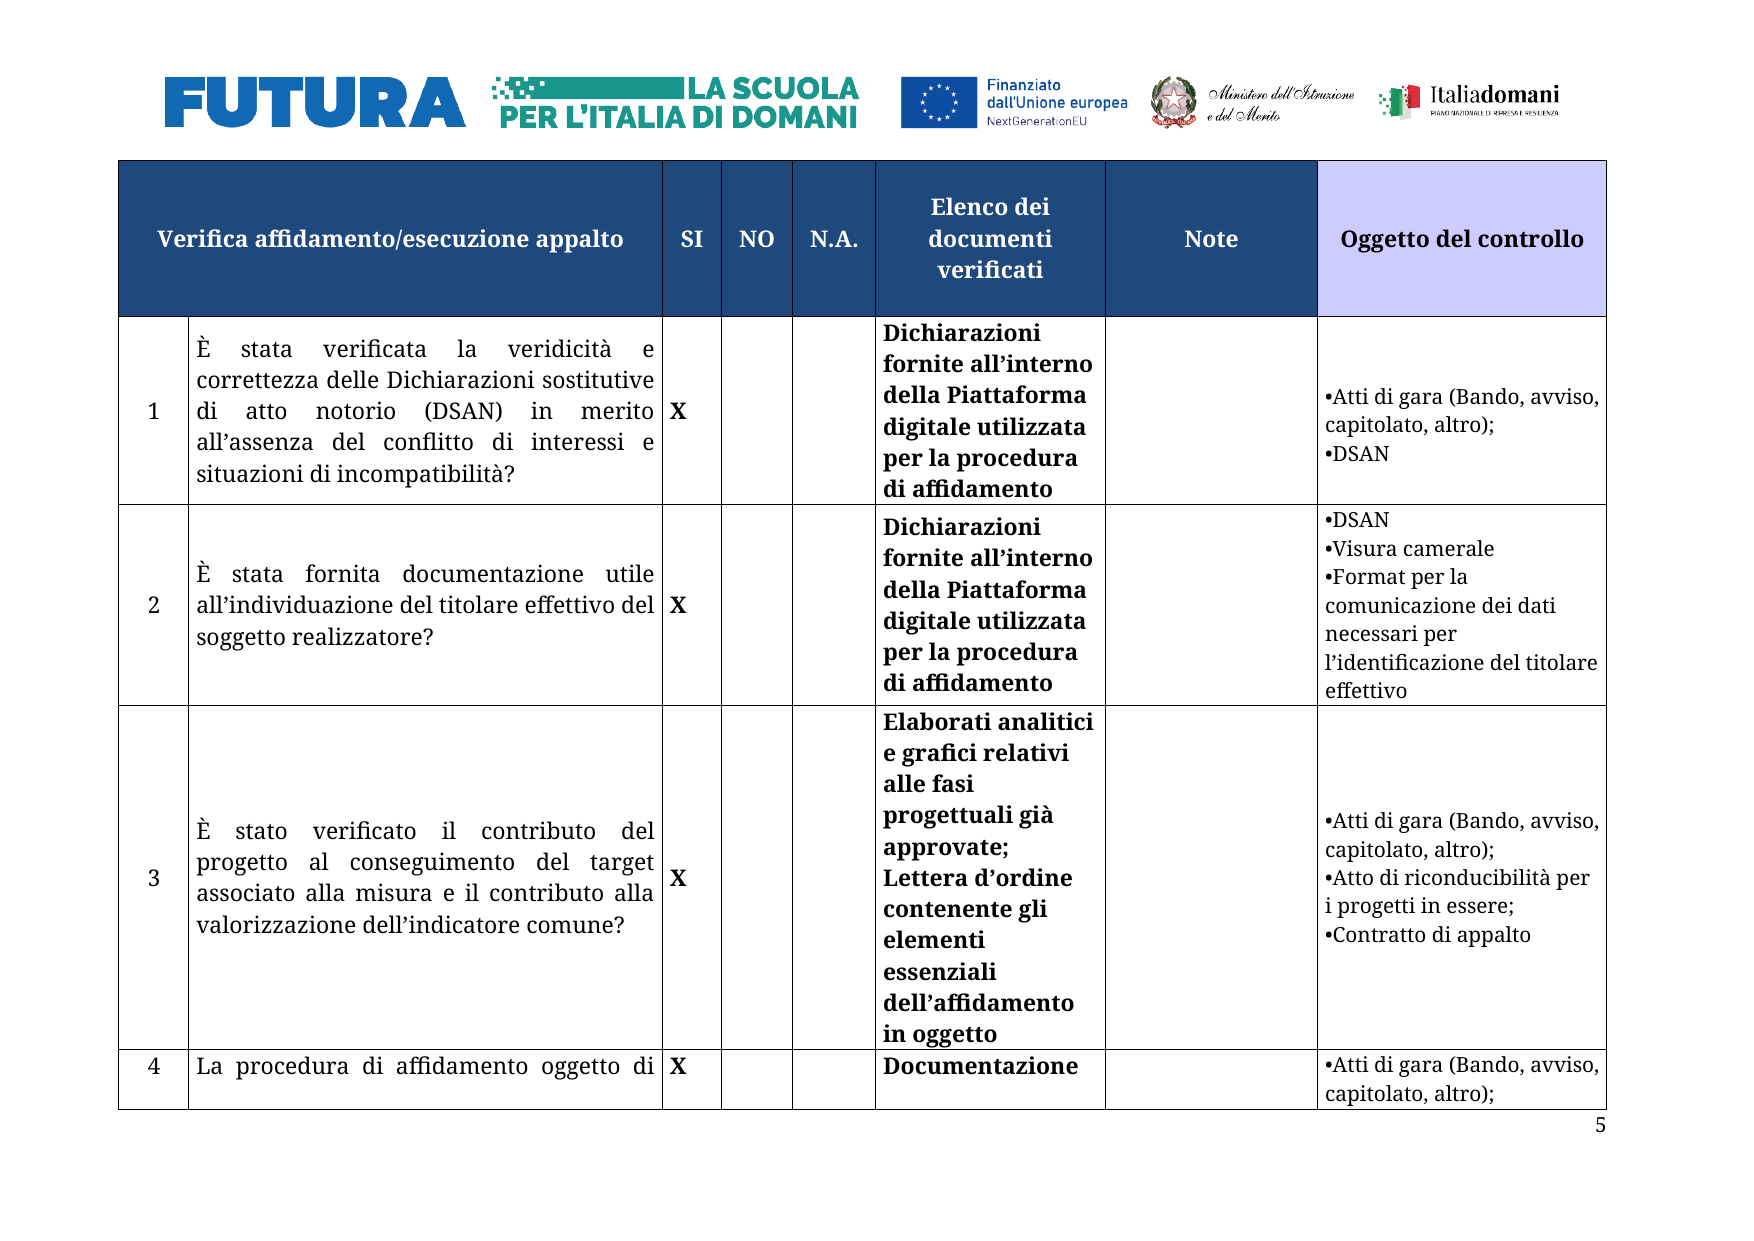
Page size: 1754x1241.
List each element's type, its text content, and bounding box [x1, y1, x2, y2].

table_cell [1106, 505, 1317, 704]
table_cell [722, 505, 792, 704]
table_cell È stato verificato il contributo del progetto al conseguimento del target associato alla misura e il contributo alla valorizzazione dell’indicatore comune? [189, 706, 662, 1049]
table_cell X [663, 1050, 721, 1109]
table_cell 3 [119, 706, 188, 1049]
table_cell 4 [119, 1050, 188, 1109]
table_cell 1 [119, 317, 188, 504]
table_cell [722, 317, 792, 504]
picture [162, 73, 1562, 132]
table_header NO [722, 161, 792, 316]
table_cell •Atti di gara (Bando, avviso, capitolato, altro); •Atto di riconducibilità per i progetti in essere •Contratto di appalto [1318, 1050, 1606, 1109]
table_header N.A. [793, 161, 875, 316]
table_header Elenco dei documenti verificati [876, 161, 1105, 316]
table_cell [1106, 706, 1317, 1049]
table_header SI [663, 161, 721, 316]
table_cell [793, 706, 875, 1049]
table_cell X [663, 505, 721, 704]
table_cell 2 [119, 505, 188, 704]
table_cell [793, 1050, 875, 1109]
table_cell [1106, 317, 1317, 504]
table_cell X [663, 317, 721, 504]
table_cell [722, 706, 792, 1049]
table_cell [793, 505, 875, 704]
table_header Note [1106, 161, 1317, 316]
table_cell Documentazione relativa alla procedura di affidamento espletata su piattaforma digitale [876, 1050, 1105, 1109]
table_header Oggetto del controllo [1318, 161, 1606, 316]
table_cell Dichiarazioni fornite all’interno della Piattaforma digitale utilizzata per la procedura di affidamento [876, 317, 1105, 504]
table_cell È stata fornita documentazione utile all’individuazione del titolare effettivo del soggetto realizzatore? [189, 505, 662, 704]
table_cell •Atti di gara (Bando, avviso, capitolato, altro); •Atto di riconducibilità per i progetti in essere; •Contratto di appalto [1318, 706, 1606, 1049]
table_cell [1106, 1050, 1317, 1109]
table_cell X [663, 706, 721, 1049]
table_cell [722, 1050, 792, 1109]
table_cell •Atti di gara (Bando, avviso, capitolato, altro); •DSAN [1318, 317, 1606, 504]
table_cell È stata verificata la veridicità e correttezza delle Dichiarazioni sostitutive di atto notorio (DSAN) in merito all’assenza del conflitto di interessi e situazioni di incompatibilità? [189, 317, 662, 504]
table_cell Elaborati analitici e grafici relativi alle fasi progettuali già approvate; Lettera d’ordine contenente gli elementi essenziali dell’affidamento in oggetto [876, 706, 1105, 1049]
table_cell •DSAN •Visura camerale •Format per la comunicazione dei dati necessari per l’identificazione del titolare effettivo [1318, 505, 1606, 704]
table_cell Dichiarazioni fornite all’interno della Piattaforma digitale utilizzata per la procedura di affidamento [876, 505, 1105, 704]
table_header Verifica affidamento/esecuzione appalto [119, 161, 662, 316]
table_cell [793, 317, 875, 504]
